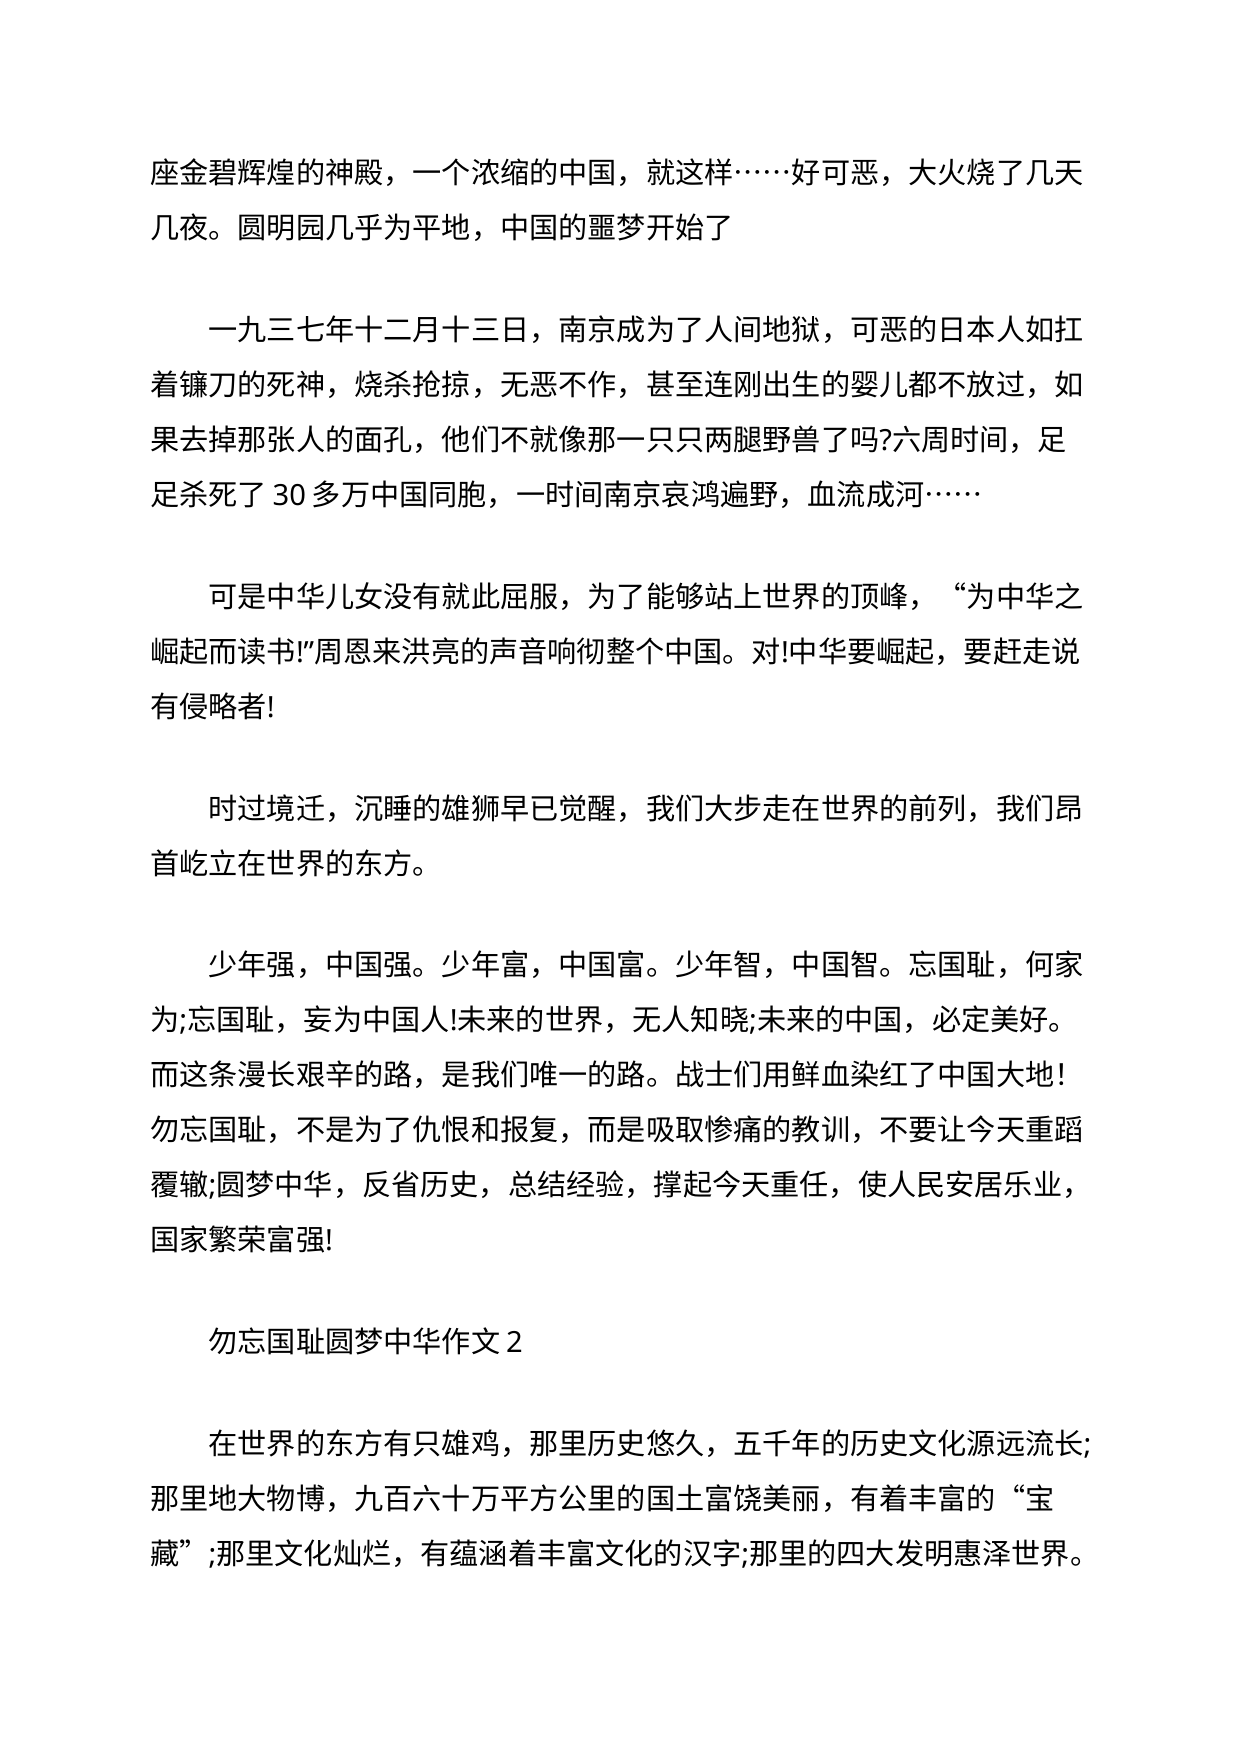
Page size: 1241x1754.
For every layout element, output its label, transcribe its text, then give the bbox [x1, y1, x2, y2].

text 可是中华儿女没有就此屈服，为了能够站上世界的顶峰，“为中华之崛起而读书!”周恩来洪亮的声音响彻整个中国。对!中华要崛起，要赶走说有侵略者! [150, 573, 1090, 726]
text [150, 1421, 1090, 1573]
text 时过境迁，沉睡的雄狮早已觉醒，我们大步走在世界的前列，我们昂首屹立在世界的东方。 [150, 785, 1090, 882]
text 少年强，中国强。少年富，中国富。少年智，中国智。忘国耻，何家为;忘国耻，妄为中国人!未来的世界，无人知晓;未来的中国，必定美好。而这条漫长艰辛的路，是我们唯一的路。战士们用鲜血染红了中国大地！勿忘国耻，不是为了仇恨和报复，而是吸取惨痛的教训，不要让今天重蹈覆辙;圆梦中华，反省历史，总结经验，撑起今天重任，使人民安居乐业，国家繁荣富强! [150, 942, 1090, 1259]
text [150, 150, 1090, 247]
text 一九三七年十二月十三日，南京成为了人间地狱，可恶的日本人如扛着镰刀的死神，烧杀抢掠，无恶不作，甚至连刚出生的婴儿都不放过，如果去掉那张人的面孔，他们不就像那一只只两腿野兽了吗?六周时间，足足杀死了30多万中国同胞，一时间南京哀鸿遍野，血流成河…… [150, 307, 1090, 514]
text 勿忘国耻圆梦中华作文2 [150, 1319, 1090, 1361]
